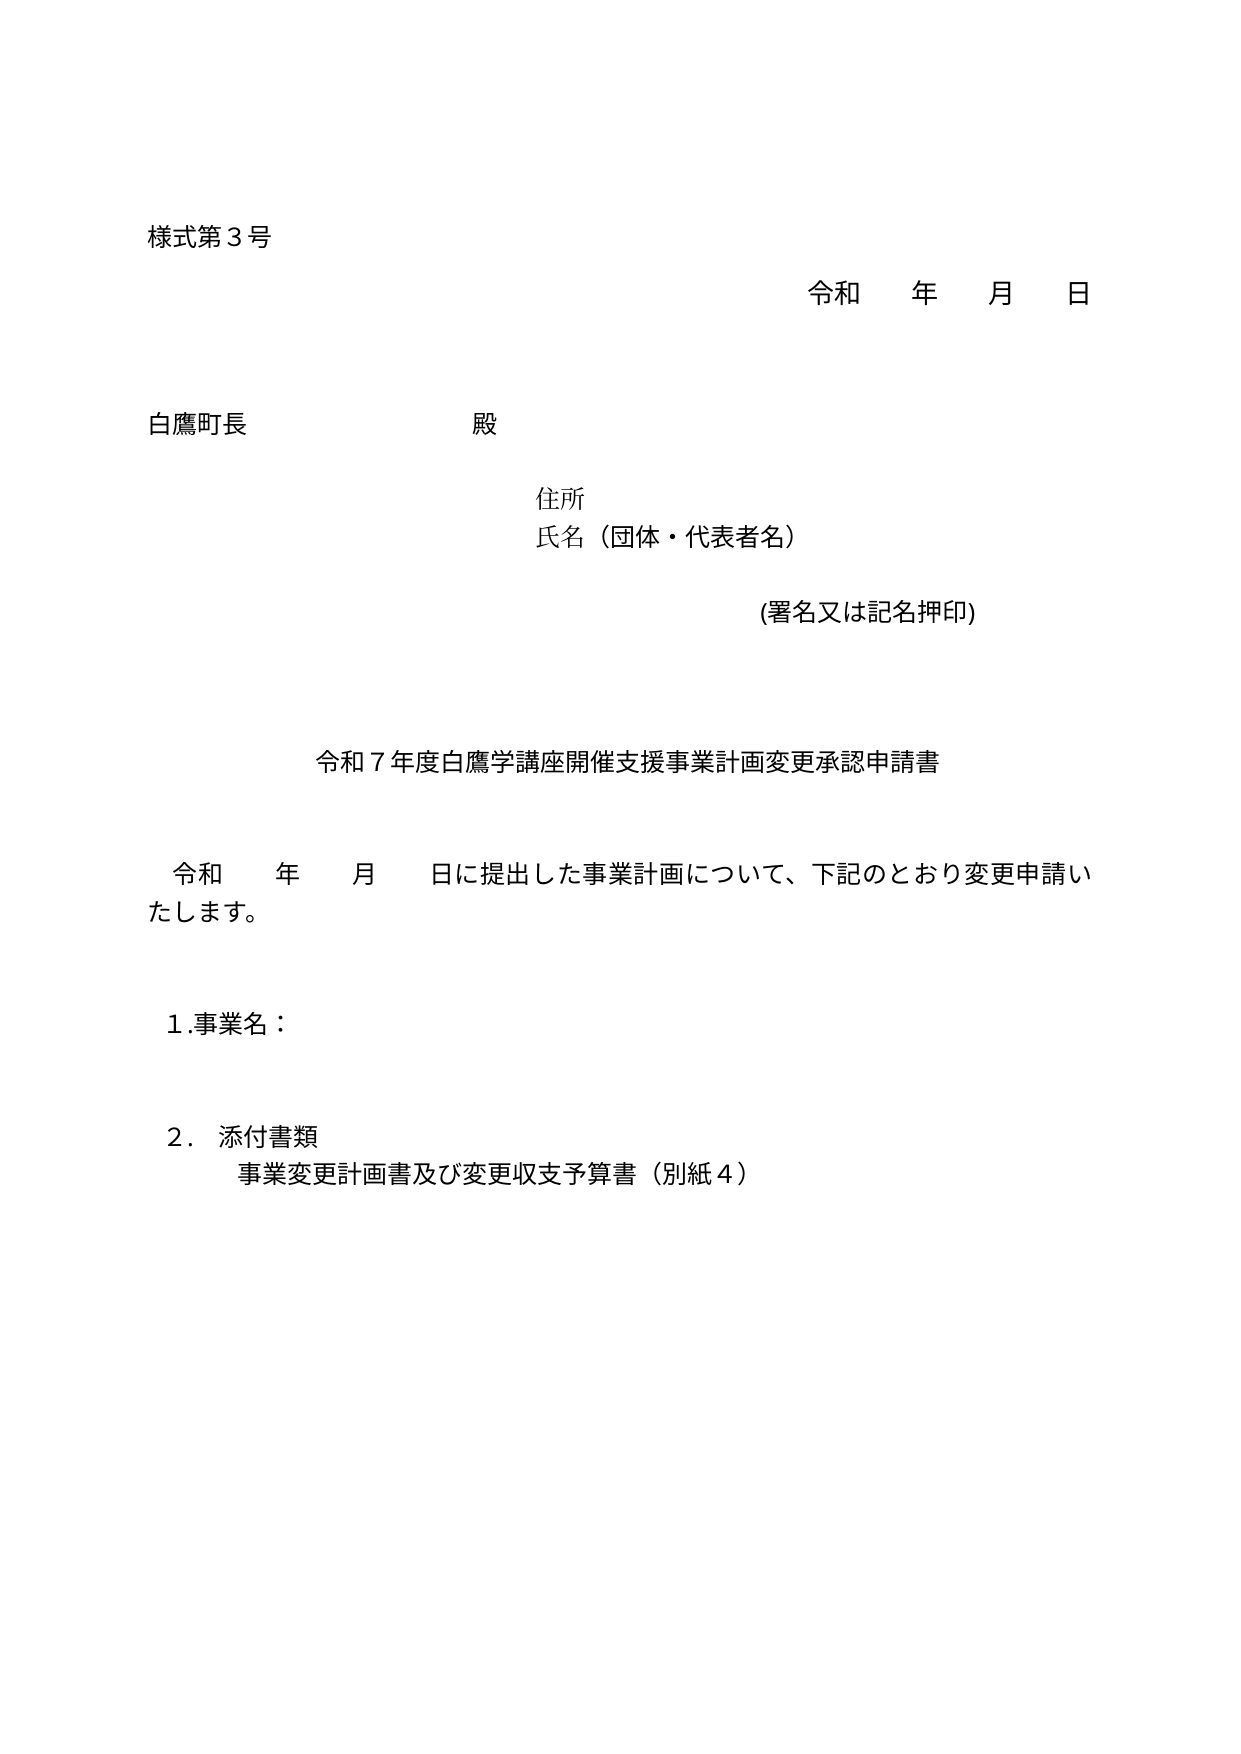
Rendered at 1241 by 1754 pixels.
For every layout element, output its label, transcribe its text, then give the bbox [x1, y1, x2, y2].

text 令和 年 月 日に提出した事業計画について、下記のとおり変更申請いたします。 [148, 854, 1092, 929]
text 令和 年 月 日 [148, 254, 1092, 329]
text 氏名（団体・代表者名） [148, 517, 992, 554]
text 様式第３号 [148, 217, 1092, 254]
text (署名又は記名押印) [148, 592, 992, 629]
text １.事業名： [162, 1004, 1092, 1042]
text 事業変更計画書及び変更収支予算書（別紙４） [162, 1154, 1092, 1192]
text 住所 [148, 479, 992, 517]
text ２. 添付書類 [162, 1117, 1092, 1154]
text 令和７年度白鷹学講座開催支援事業計画変更承認申請書 [162, 742, 1092, 779]
text 白鷹町長 殿 [148, 404, 1092, 442]
